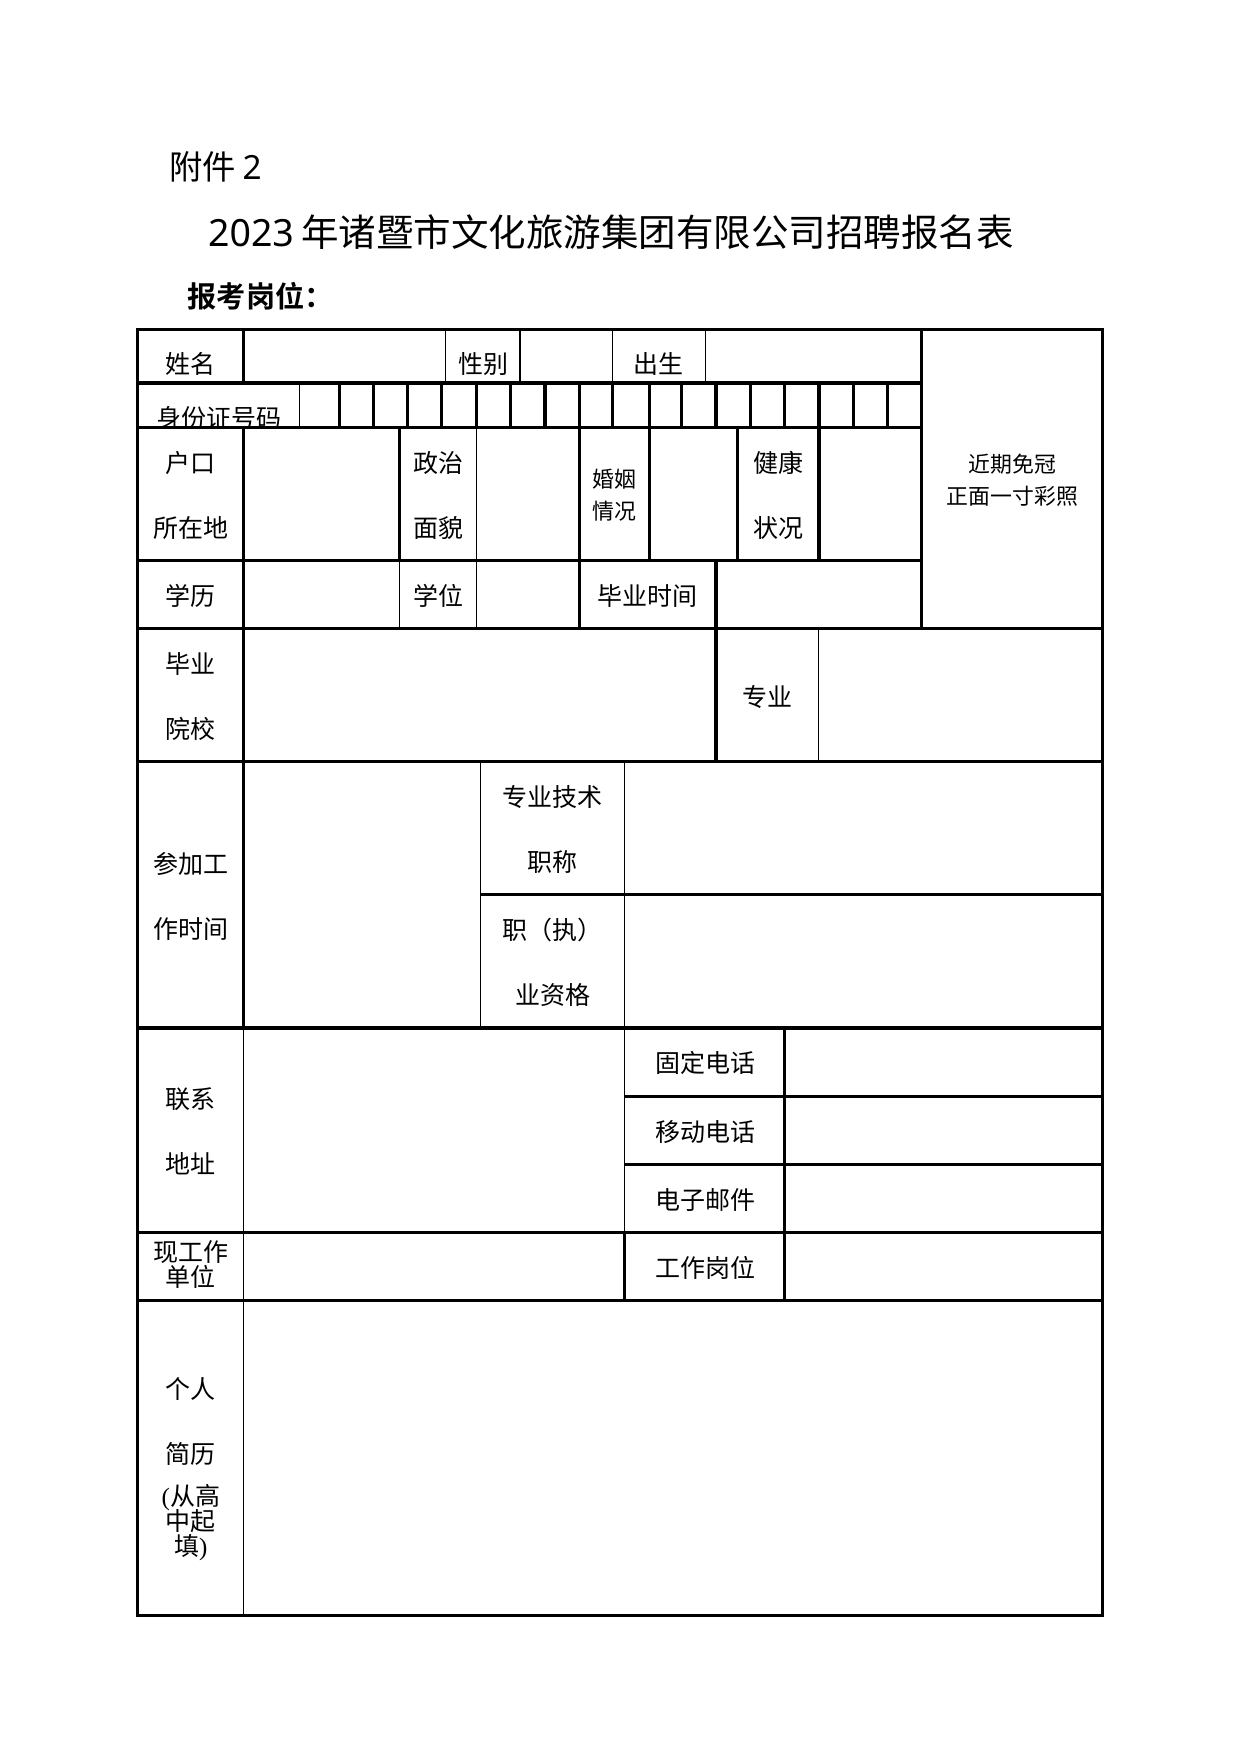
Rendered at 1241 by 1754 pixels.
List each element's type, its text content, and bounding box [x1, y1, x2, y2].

table_cell 学位 [400, 562, 476, 627]
table_cell [651, 385, 680, 426]
table_cell [512, 385, 543, 426]
table_cell 学历 [139, 562, 242, 627]
table_cell [244, 1030, 624, 1231]
table_cell [786, 1098, 1101, 1163]
table_cell [547, 385, 578, 426]
table_cell [409, 385, 440, 426]
table_cell [478, 385, 509, 426]
table_cell [245, 562, 399, 627]
table_cell [245, 429, 398, 559]
table_cell 职（执）业资格 [481, 896, 624, 1026]
text 附件2 [169, 132, 1053, 197]
table_cell 工作岗位 [626, 1234, 783, 1299]
table_cell [855, 385, 886, 426]
table_cell [683, 385, 714, 426]
table_cell 专业 [718, 630, 818, 760]
table_cell [625, 896, 1101, 1026]
table_cell [786, 1166, 1101, 1231]
table_cell 固定电话 [625, 1030, 783, 1094]
table_cell 个人 简历 (从高中起 填) [139, 1302, 243, 1614]
table_cell 政治 面貌 [401, 429, 476, 559]
table_header 姓名 [139, 331, 242, 381]
table_cell [341, 385, 372, 426]
table_cell [625, 763, 1101, 893]
table_cell [821, 429, 920, 559]
table_header [245, 331, 445, 381]
text 2023年诸暨市文化旅游集团有限公司招聘报名表 [169, 197, 1053, 262]
table_header 近期免冠 正面一寸彩照 [923, 331, 1101, 627]
table_cell [786, 1234, 1101, 1299]
table_cell 健康状况 [739, 429, 817, 559]
text 报考岗位： [187, 262, 1053, 327]
table_cell 现工作 单位 [139, 1234, 243, 1299]
table_cell [718, 385, 749, 426]
table_header [706, 331, 920, 381]
table_cell [443, 385, 475, 426]
table_cell [245, 630, 714, 760]
table_cell [752, 385, 783, 426]
table_cell [245, 763, 480, 1026]
table_cell 电子邮件 [625, 1166, 783, 1231]
table_header [521, 331, 612, 381]
table_cell [786, 385, 817, 426]
table_cell [821, 385, 852, 426]
table_cell [786, 1030, 1101, 1094]
table_cell [651, 429, 736, 559]
table_cell 户口 所在地 [139, 429, 242, 559]
table_cell [477, 429, 578, 559]
table_cell [477, 562, 578, 627]
table_cell [889, 385, 920, 426]
table_cell [581, 385, 611, 426]
table_cell [614, 385, 648, 426]
table_cell 婚姻情况 [581, 429, 648, 559]
table_cell [244, 1302, 1101, 1614]
table_cell 参加工作时间 [139, 763, 242, 1026]
table_cell 毕业 院校 [139, 630, 242, 760]
table_cell [819, 630, 1101, 760]
table_cell [244, 1234, 623, 1299]
table_cell 移动电话 [625, 1098, 783, 1163]
table_cell 专业技术职称 [481, 763, 624, 893]
table_cell 联系 地址 [139, 1030, 243, 1231]
table_cell [375, 385, 406, 426]
table_cell 毕业时间 [581, 562, 714, 627]
table_cell [718, 562, 920, 627]
table_header 性别 [446, 331, 519, 381]
table_header 出生 年月 [613, 331, 705, 381]
table_cell [300, 385, 338, 426]
table_cell 身份证号码 [139, 385, 299, 426]
